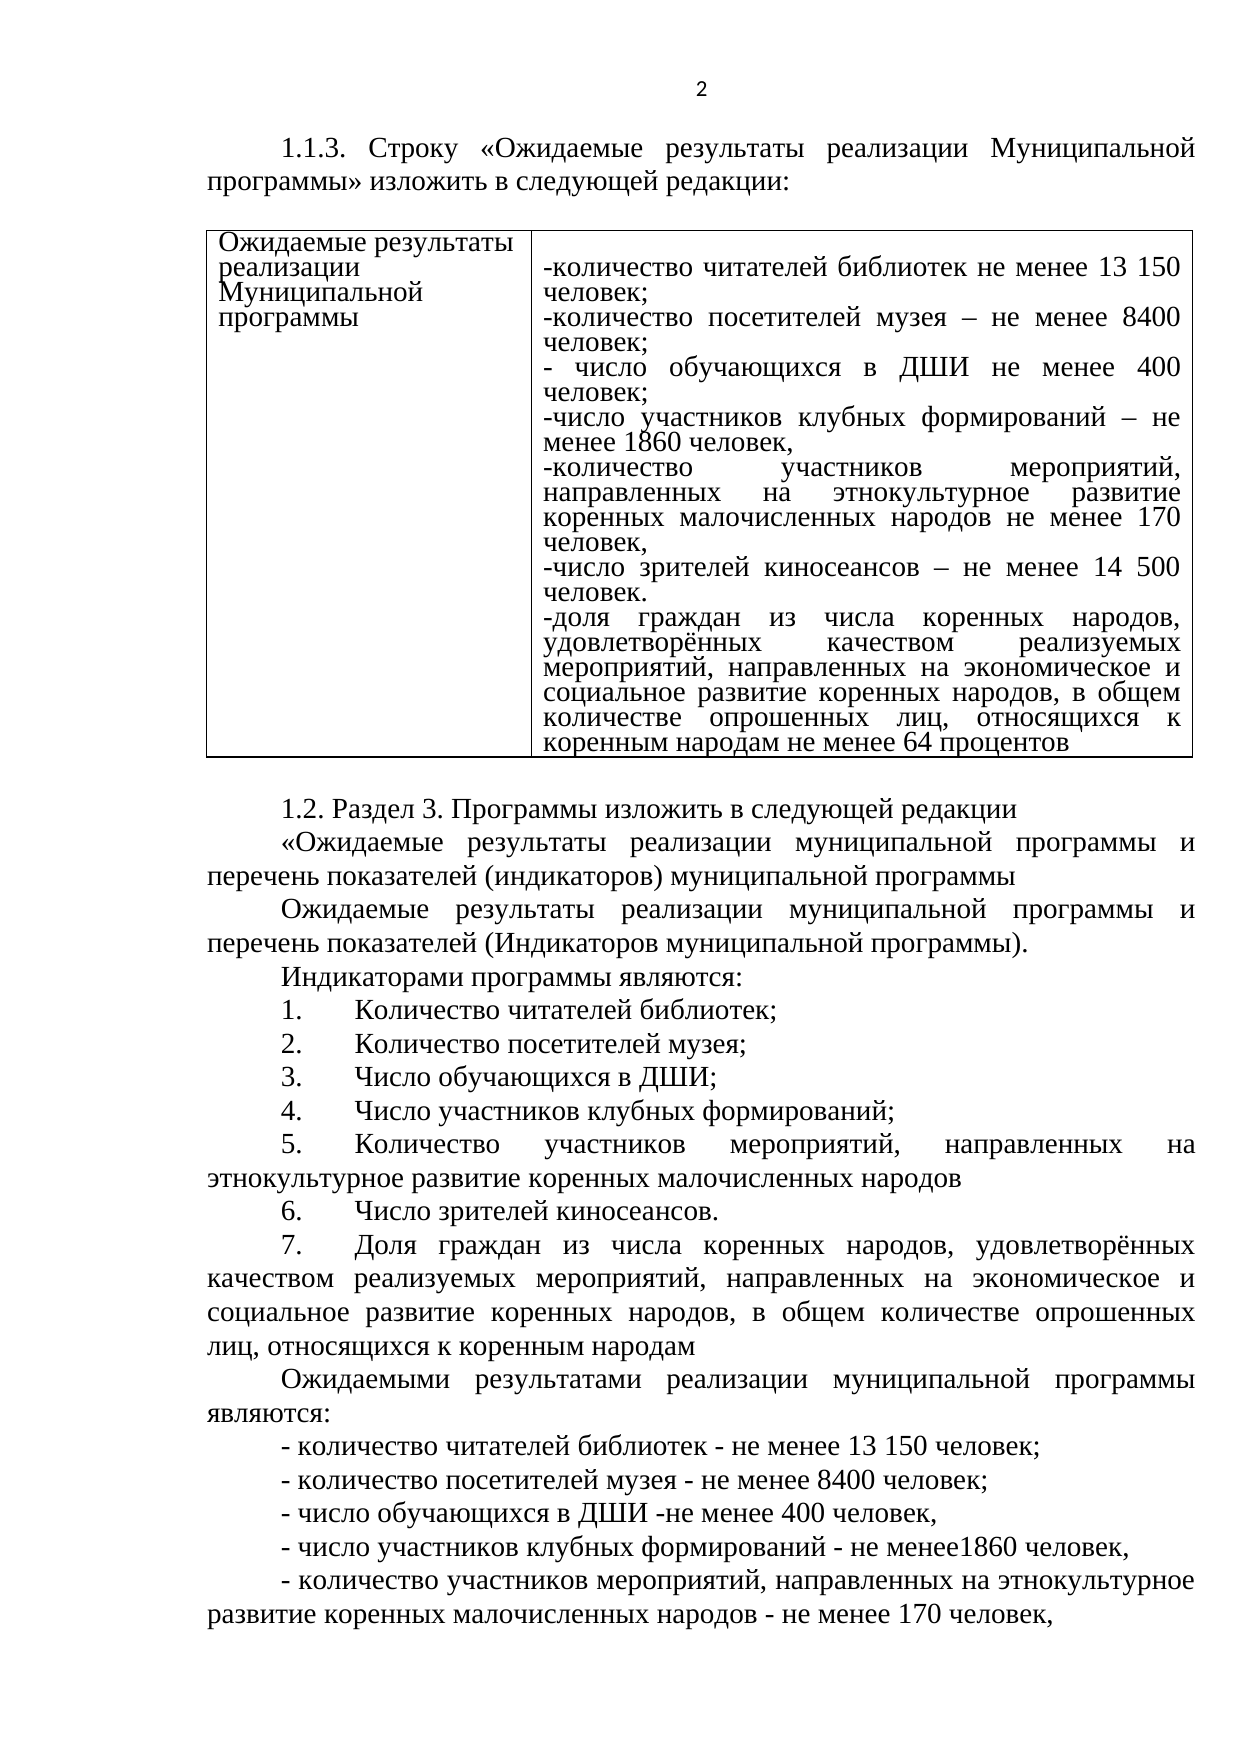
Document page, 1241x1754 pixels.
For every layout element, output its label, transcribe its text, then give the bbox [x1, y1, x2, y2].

text 1.1.3. Строку «Ожидаемые результаты реализации Муниципальной программы» изложить в следующей редакции: [207, 130, 1196, 197]
text - количество читателей библиотек - не менее 13 150 человек; [207, 1428, 1196, 1462]
text - количество посетителей музея - не менее 8400 человек; [207, 1462, 1196, 1495]
list Число зрителей киносеансов. [207, 1193, 1196, 1227]
list Количество участников мероприятий, направленных на этнокультурное развитие коренных малочисленных народов [207, 1126, 1196, 1193]
text - количество участников мероприятий, направленных на этнокультурное развитие коренных малочисленных народов - не менее 170 человек, [207, 1562, 1196, 1629]
text - число обучающихся в ДШИ -не менее 400 человек, [207, 1495, 1196, 1529]
list Доля граждан из числа коренных народов, удовлетворённых качеством реализуемых мероприятий, направленных на экономическое и социальное развитие коренных народов, в общем количестве опрошенных лиц, относящихся к коренным народам [207, 1227, 1196, 1361]
list Количество посетителей музея; [207, 1026, 1196, 1059]
text «Ожидаемые результаты реализации муниципальной программы и перечень показателей (индикаторов) муниципальной программы [207, 824, 1196, 892]
text 1.2. Раздел 3. Программы изложить в следующей редакции [207, 791, 1196, 824]
table_header Ожидаемые результаты реализации Муниципальной программы [207, 231, 531, 756]
text - число участников клубных формирований - не менее1860 человек, [207, 1529, 1196, 1562]
text Ожидаемые результаты реализации муниципальной программы и перечень показателей (Индикаторов муниципальной программы). [207, 892, 1196, 959]
list Количество читателей библиотек; [207, 992, 1196, 1026]
text Ожидаемыми результатами реализации муниципальной программы являются: [207, 1361, 1196, 1428]
table_header -количество читателей библиотек не менее 13 150 человек; -количество посетителей музея – не менее 8400 человек; - число обучающихся в ДШИ не менее 400 человек; -число участников клубных формирований – не менее 1860 человек, -количество участников мероприятий, направленных на этнокультурное развитие коренных малочисленных народов не менее 170 человек, -число зрителей киносеансов – не менее 14 500 человек. -доля граждан из числа коренных народов, удовлетворённых качеством реализуемых мероприятий, направленных на экономическое и социальное развитие коренных народов, в общем количестве опрошенных лиц, относящихся к коренным народам не менее 64 процентов [532, 231, 1192, 756]
list Число обучающихся в ДШИ; [207, 1059, 1196, 1093]
text Индикаторами программы являются: [207, 959, 1196, 992]
list Число участников клубных формирований; [207, 1093, 1196, 1126]
